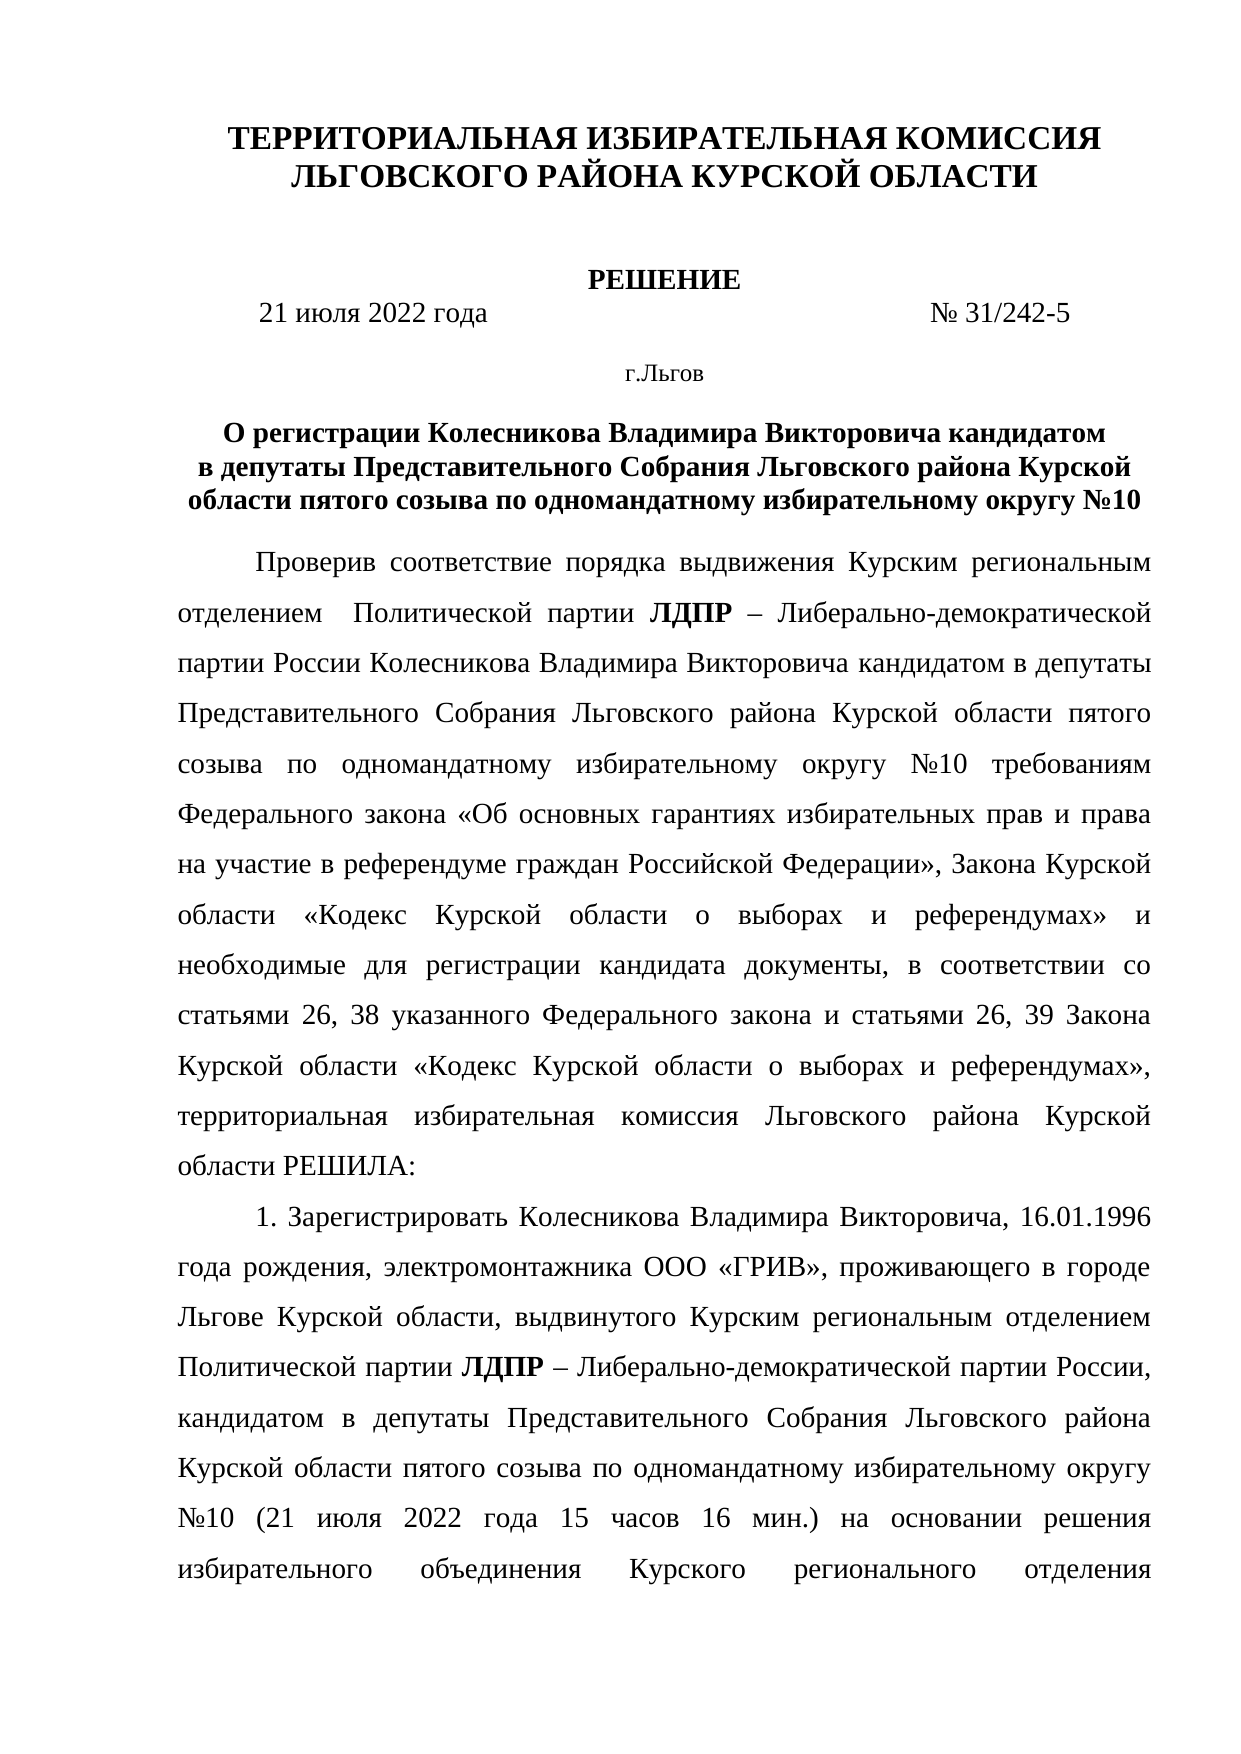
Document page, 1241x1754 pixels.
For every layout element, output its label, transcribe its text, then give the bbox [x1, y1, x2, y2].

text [177, 1199, 1152, 1584]
text ТЕРРИТОРИАЛЬНАЯ ИЗБИРАТЕЛЬНАЯ КОМИССИЯ ЛЬГОВСКОГО РАЙОНА КУРСКОЙ ОБЛАСТИ [177, 118, 1152, 195]
text в депутаты Представительного Собрания Льговского района Курской области пятого созыва по одномандатному избирательному округу №10 [177, 449, 1152, 516]
text г.Льгов [177, 358, 1152, 386]
text 21 июля 2022 года № 31/242-5 [177, 295, 1152, 329]
text Проверив соответствие порядка выдвижения Курским региональным отделением Политической партии ЛДПР – Либерально-демократической партии России Колесникова Владимира Викторовича кандидатом в депутаты Представительного Собрания Льговского района Курской области пятого созыва по одномандатному избирательному округу №10 требованиям Федерального закона «Об основных гарантиях избирательных прав и права на участие в референдуме граждан Российской Федерации», Закона Курской области «Кодекс Курской области о выборах и референдумах» и необходимые для регистрации кандидата документы, в соответствии со статьями 26, 38 указанного Федерального закона и статьями 26, 39 Закона Курской области «Кодекс Курской области о выборах и референдумах», территориальная избирательная комиссия Льговского района Курской области РЕШИЛА: [177, 544, 1152, 1182]
subtitle О регистрации Колесникова Владимира Викторовича кандидатом [177, 415, 1152, 449]
text РЕШЕНИЕ [177, 262, 1152, 295]
